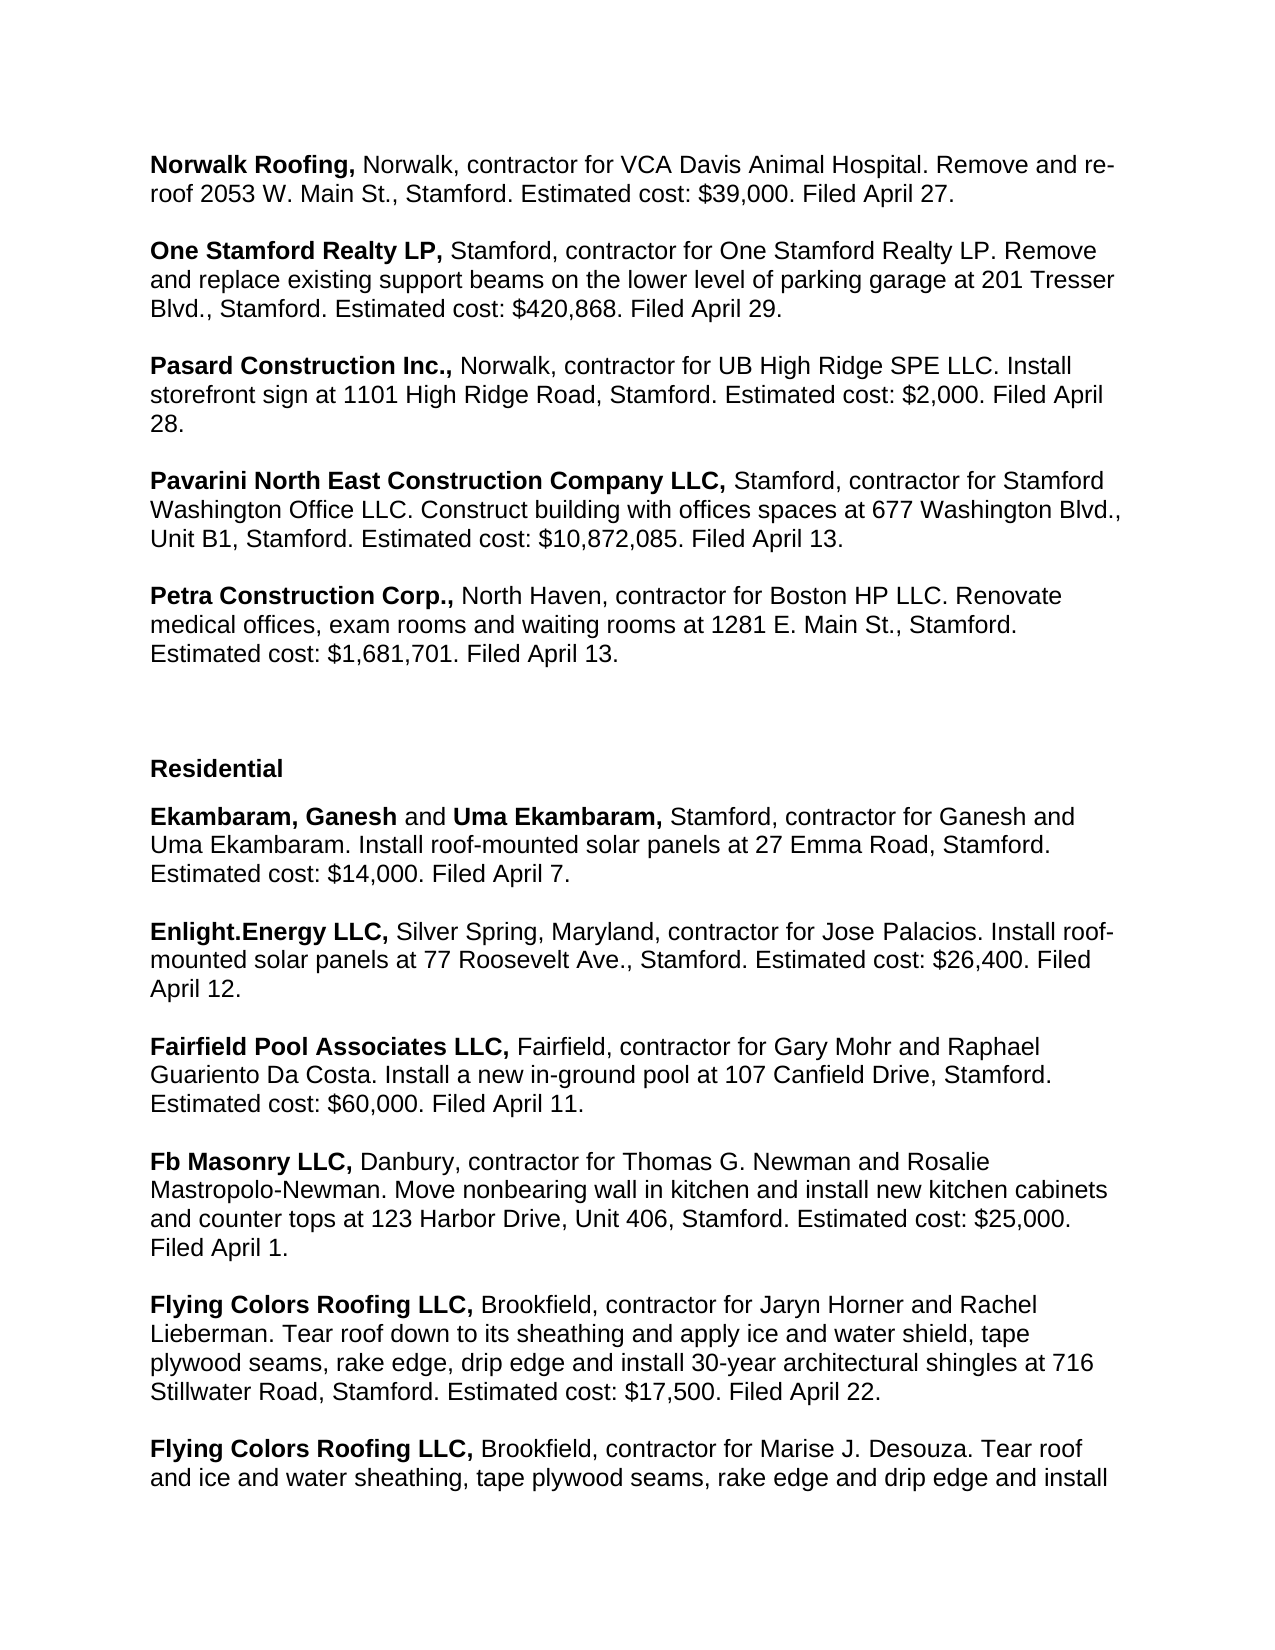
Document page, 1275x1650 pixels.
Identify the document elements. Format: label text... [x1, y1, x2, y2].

text One Stamford Realty LP, Stamford, contractor for One Stamford Realty LP. Remove and replace existing support beams on the lower level of parking garage at 201 Tresser Blvd., Stamford. Estimated cost: $420,868. Filed April 29. [150, 236, 1125, 322]
text Enlight.Energy LLC, Silver Spring, Maryland, contractor for Jose Palacios. Install roof-mounted solar panels at 77 Roosevelt Ave., Stamford. Estimated cost: $26,400. Filed April 12. [150, 916, 1125, 1003]
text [150, 1434, 1125, 1491]
text Ekambaram, Ganesh and Uma Ekambaram, Stamford, contractor for Ganesh and Uma Ekambaram. Install roof-mounted solar panels at 27 Emma Road, Stamford. Estimated cost: $14,000. Filed April 7. [150, 801, 1125, 888]
text Flying Colors Roofing LLC, Brookfield, contractor for Jaryn Horner and Rachel Lieberman. Tear roof down to its sheathing and apply ice and water shield, tape plywood seams, rake edge, drip edge and install 30-year architectural shingles at 716 Stillwater Road, Stamford. Estimated cost: $17,500. Filed April 22. [150, 1290, 1125, 1405]
text Residential [150, 754, 1125, 782]
text Petra Construction Corp., North Haven, contractor for Boston HP LLC. Renovate medical offices, exam rooms and waiting rooms at 1281 E. Main St., Stamford. Estimated cost: $1,681,701. Filed April 13. [150, 581, 1125, 667]
text Pasard Construction Inc., Norwalk, contractor for UB High Ridge SPE LLC. Install storefront sign at 1101 High Ridge Road, Stamford. Estimated cost: $2,000. Filed April 28. [150, 351, 1125, 437]
text Fairfield Pool Associates LLC, Fairfield, contractor for Gary Mohr and Raphael Guariento Da Costa. Install a new in-ground pool at 107 Canfield Drive, Stamford. Estimated cost: $60,000. Filed April 11. [150, 1031, 1125, 1118]
text Norwalk Roofing, Norwalk, contractor for VCA Davis Animal Hospital. Remove and re-roof 2053 W. Main St., Stamford. Estimated cost: $39,000. Filed April 27. [150, 150, 1125, 207]
text Pavarini North East Construction Company LLC, Stamford, contractor for Stamford Washington Office LLC. Construct building with offices spaces at 677 Washington Blvd., Unit B1, Stamford. Estimated cost: $10,872,085. Filed April 13. [150, 466, 1125, 552]
text Fb Masonry LLC, Danbury, contractor for Thomas G. Newman and Rosalie Mastropolo-Newman. Move nonbearing wall in kitchen and install new kitchen cabinets and counter tops at 123 Harbor Drive, Unit 406, Stamford. Estimated cost: $25,000. Filed April 1. [150, 1146, 1125, 1261]
